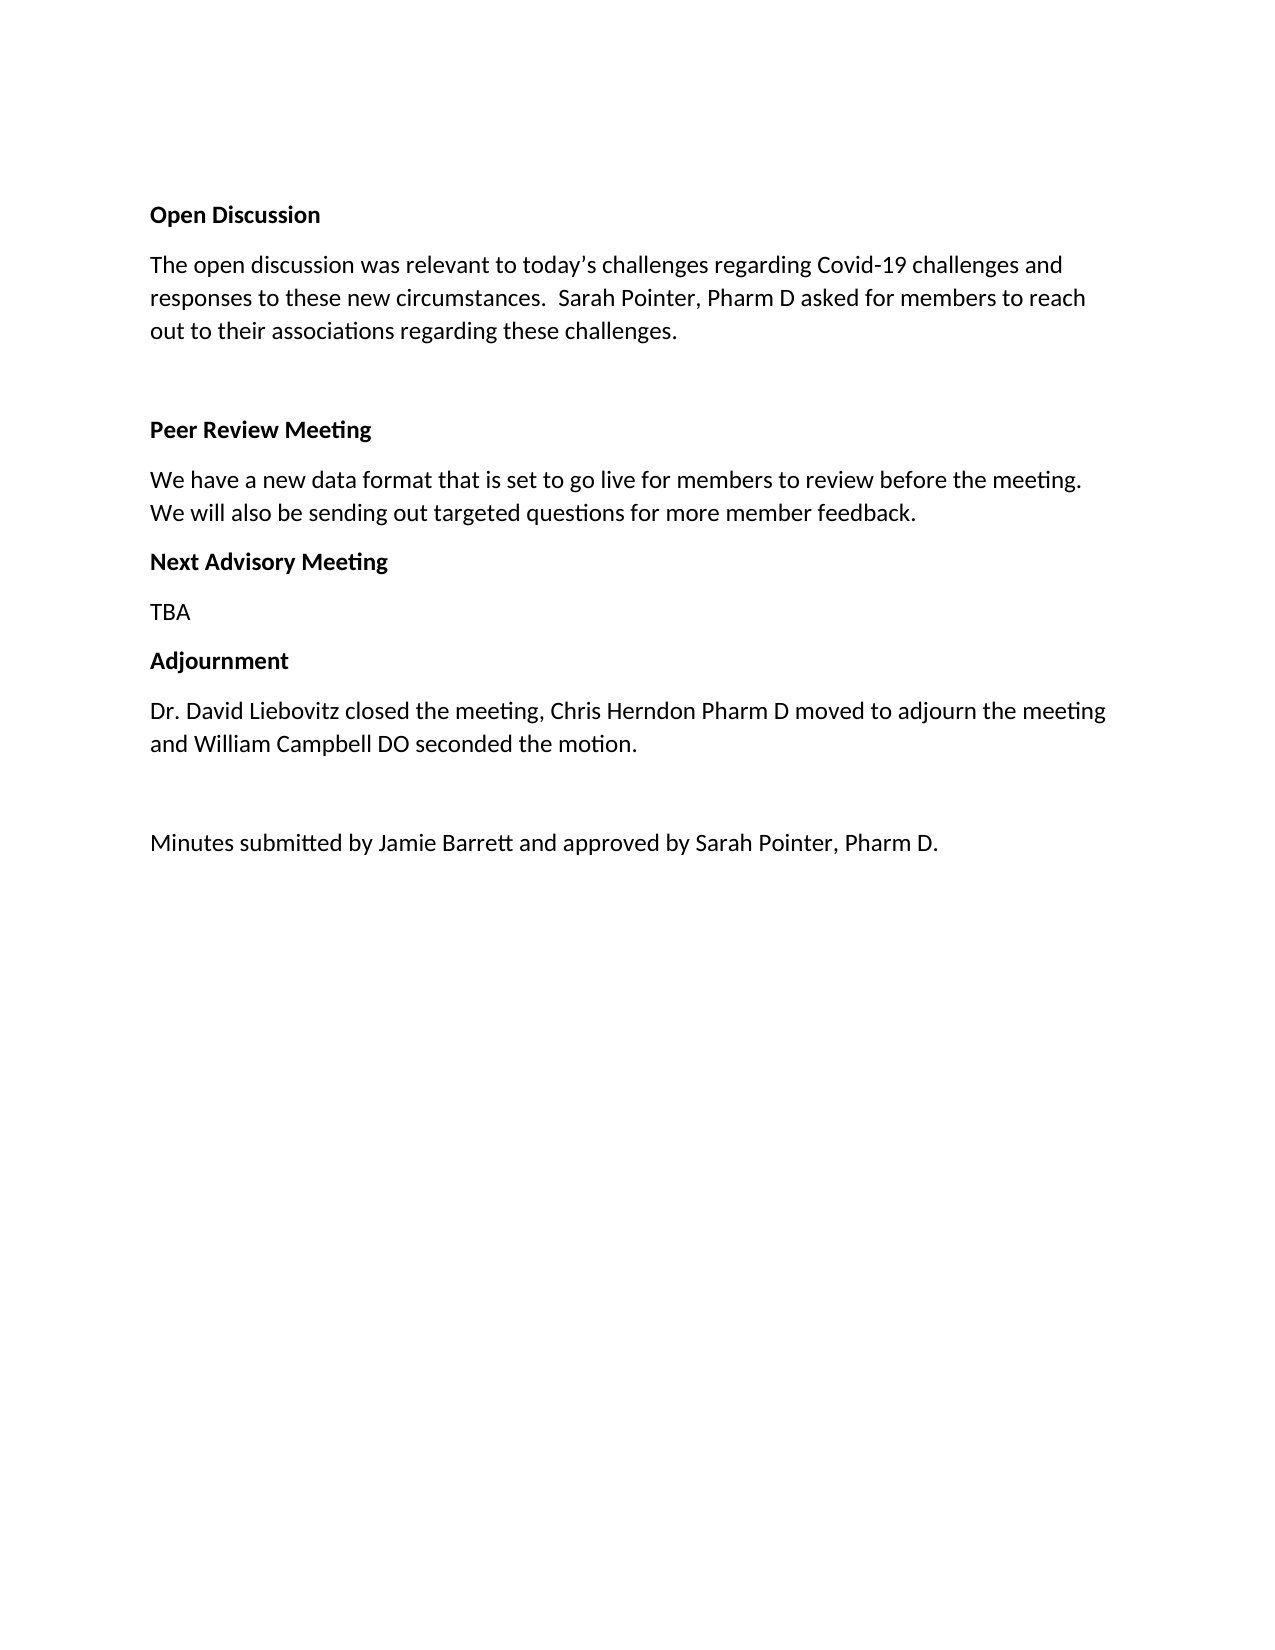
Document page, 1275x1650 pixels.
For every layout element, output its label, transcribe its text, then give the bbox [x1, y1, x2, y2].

text Dr. David Liebovitz closed the meeting, Chris Herndon Pharm D moved to adjourn the meeting and William Campbell DO seconded the motion. [150, 695, 1125, 758]
text Open Discussion [150, 199, 1125, 230]
text TBA [150, 596, 1125, 626]
text Next Advisory Meeting [150, 546, 1125, 577]
text The open discussion was relevant to today’s challenges regarding Covid-19 challenges and responses to these new circumstances. Sarah Pointer, Pharm D asked for members to reach out to their associations regarding these challenges. [150, 249, 1125, 346]
text Adjournment [150, 645, 1125, 676]
text Peer Review Meeting [150, 414, 1125, 445]
text We have a new data format that is set to go live for members to review before the meeting. We will also be sending out targeted questions for more member feedback. [150, 464, 1125, 527]
text Minutes submitted by Jamie Barrett and approved by Sarah Pointer, Pharm D. [150, 827, 1125, 858]
